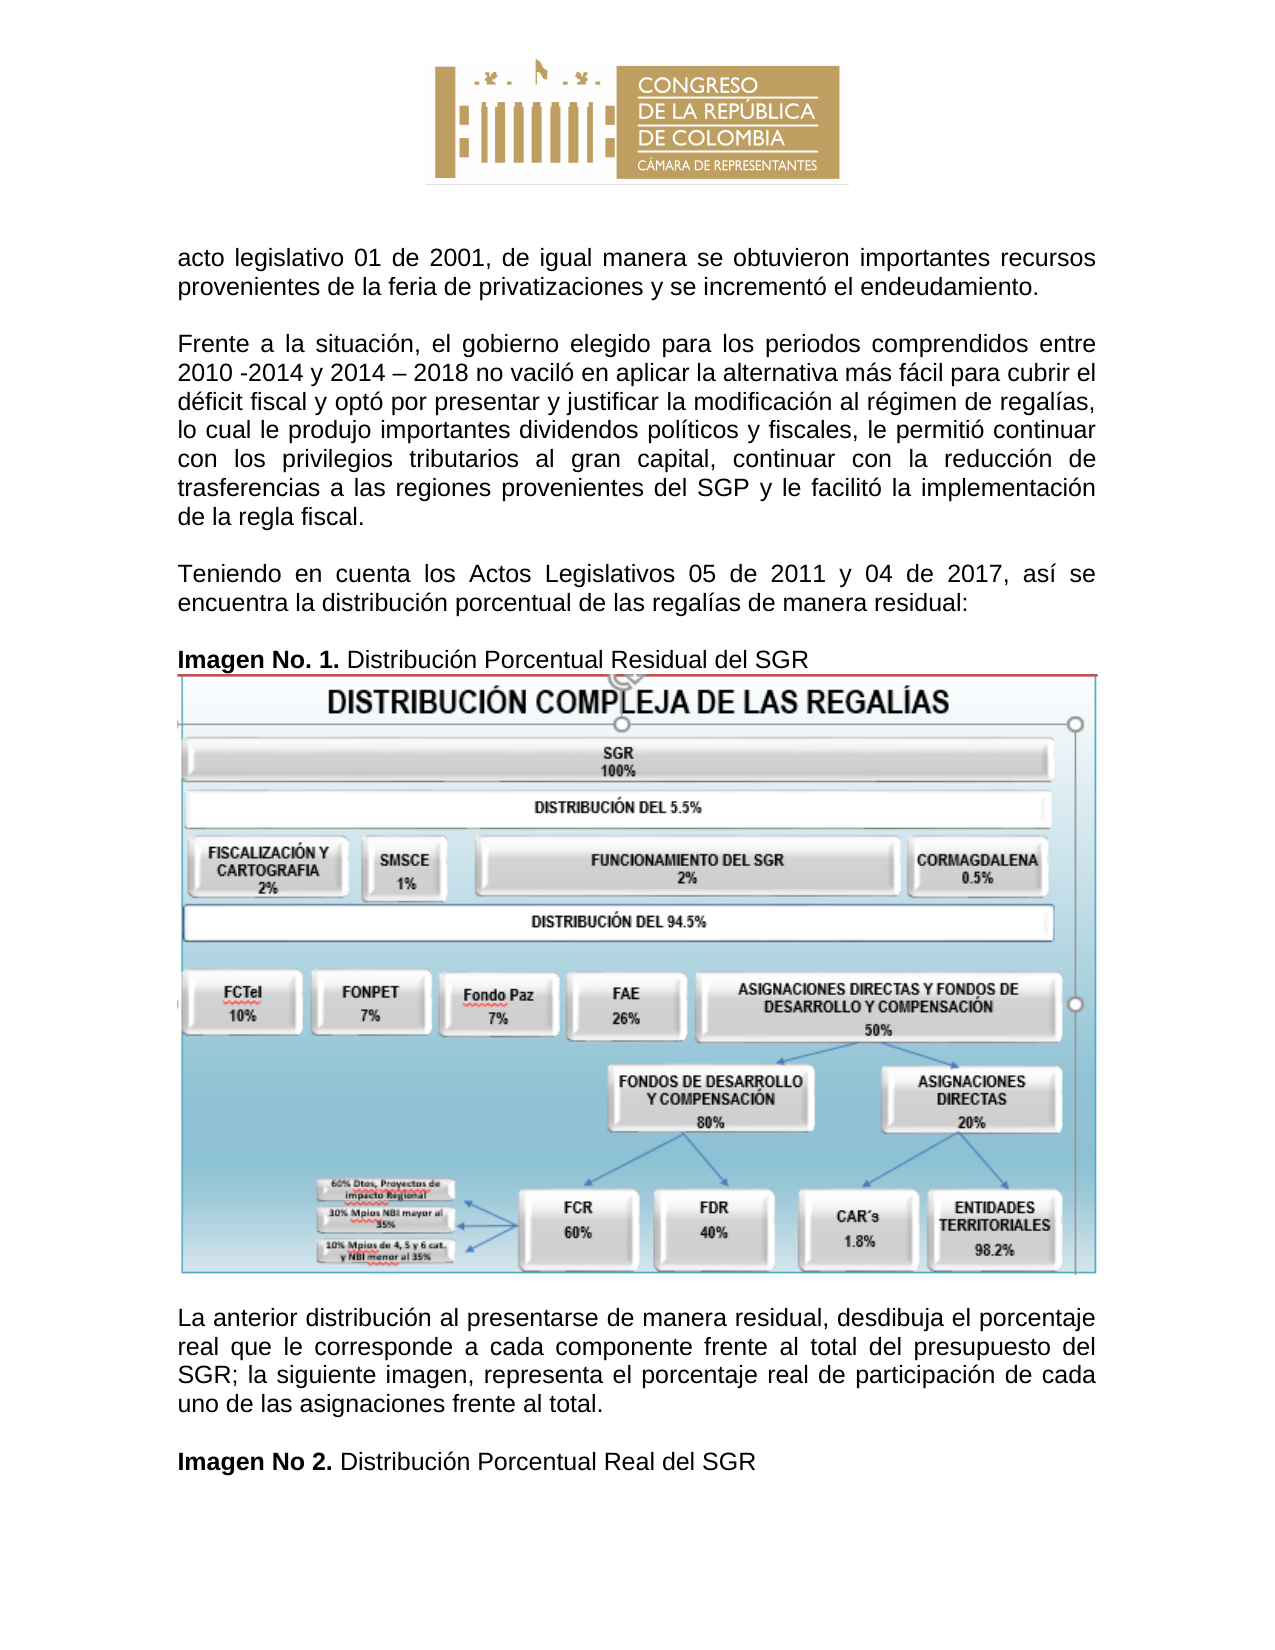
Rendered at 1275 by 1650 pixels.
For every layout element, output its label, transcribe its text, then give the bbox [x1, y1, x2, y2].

text Imagen No. 1. Distribución Porcentual Residual del SGR [177, 646, 1098, 674]
picture [177, 674, 1098, 1275]
text Imagen No 2. Distribución Porcentual Real del SGR [177, 1447, 1098, 1476]
text Teniendo en cuenta los Actos Legislativos 05 de 2011 y 04 de 2017, así se encuentra la distribución porcentual de las regalías de manera residual: [177, 559, 1098, 617]
picture [425, 59, 850, 185]
text Frente a la situación, el gobierno elegido para los periodos comprendidos entre 2010 -2014 y 2014 – 2018 no vaciló en aplicar la alternativa más fácil para cubrir el déficit fiscal y optó por presentar y justificar la modificación al régimen de regalías, lo cual le produjo importantes dividendos políticos y fiscales, le permitió continuar con los privilegios tributarios al gran capital, continuar con la reducción de trasferencias a las regiones provenientes del SGP y le facilitó la implementación de la regla fiscal. [177, 329, 1098, 531]
text La anterior distribución al presentarse de manera residual, desdibuja el porcentaje real que le corresponde a cada componente frente al total del presupuesto del SGR; la siguiente imagen, representa el porcentaje real de participación de cada uno de las asignaciones frente al total. [177, 1303, 1098, 1418]
